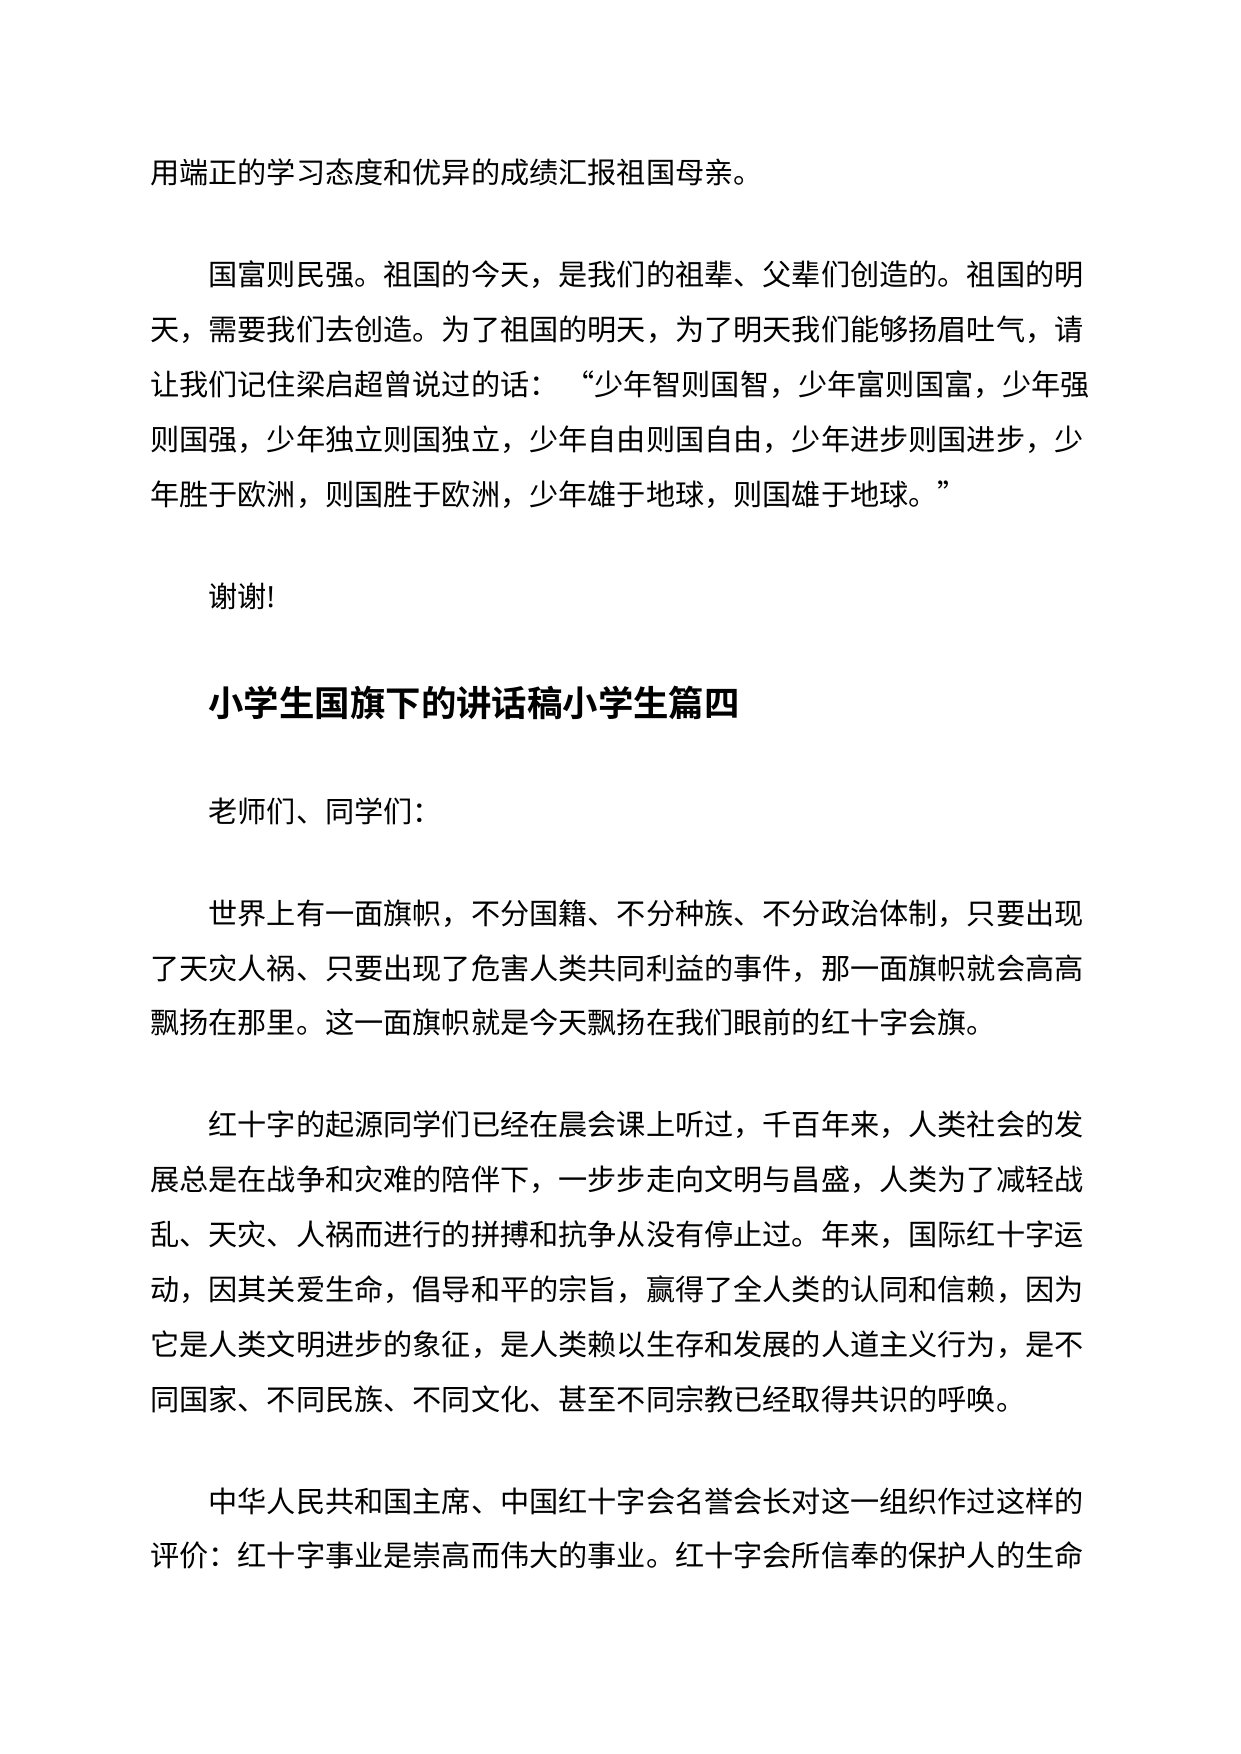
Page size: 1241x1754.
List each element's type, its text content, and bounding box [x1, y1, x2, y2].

text 谢谢! [150, 573, 1090, 616]
text 老师们、同学们： [150, 788, 1090, 831]
text 国富则民强。祖国的今天，是我们的祖辈、父辈们创造的。祖国的明天，需要我们去创造。为了祖国的明天，为了明天我们能够扬眉吐气，请让我们记住梁启超曾说过的话： “少年智则国智，少年富则国富，少年强则国强，少年独立则国独立，少年自由则国自由，少年进步则国进步，少年胜于欧洲，则国胜于欧洲，少年雄于地球，则国雄于地球。” [150, 252, 1090, 514]
text 小学生国旗下的讲话稿小学生篇四 [150, 675, 1090, 726]
text 红十字的起源同学们已经在晨会课上听过，千百年来，人类社会的发展总是在战争和灾难的陪伴下，一步步走向文明与昌盛，人类为了减轻战乱、天灾、人祸而进行的拼搏和抗争从没有停止过。年来，国际红十字运动，因其关爱生命，倡导和平的宗旨，赢得了全人类的认同和信赖，因为它是人类文明进步的象征，是人类赖以生存和发展的人道主义行为，是不同国家、不同民族、不同文化、甚至不同宗教已经取得共识的呼唤。 [150, 1102, 1090, 1419]
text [150, 150, 1090, 192]
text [150, 1478, 1090, 1575]
text 世界上有一面旗帜，不分国籍、不分种族、不分政治体制，只要出现了天灾人祸、只要出现了危害人类共同利益的事件，那一面旗帜就会高高飘扬在那里。这一面旗帜就是今天飘扬在我们眼前的红十字会旗。 [150, 890, 1090, 1042]
